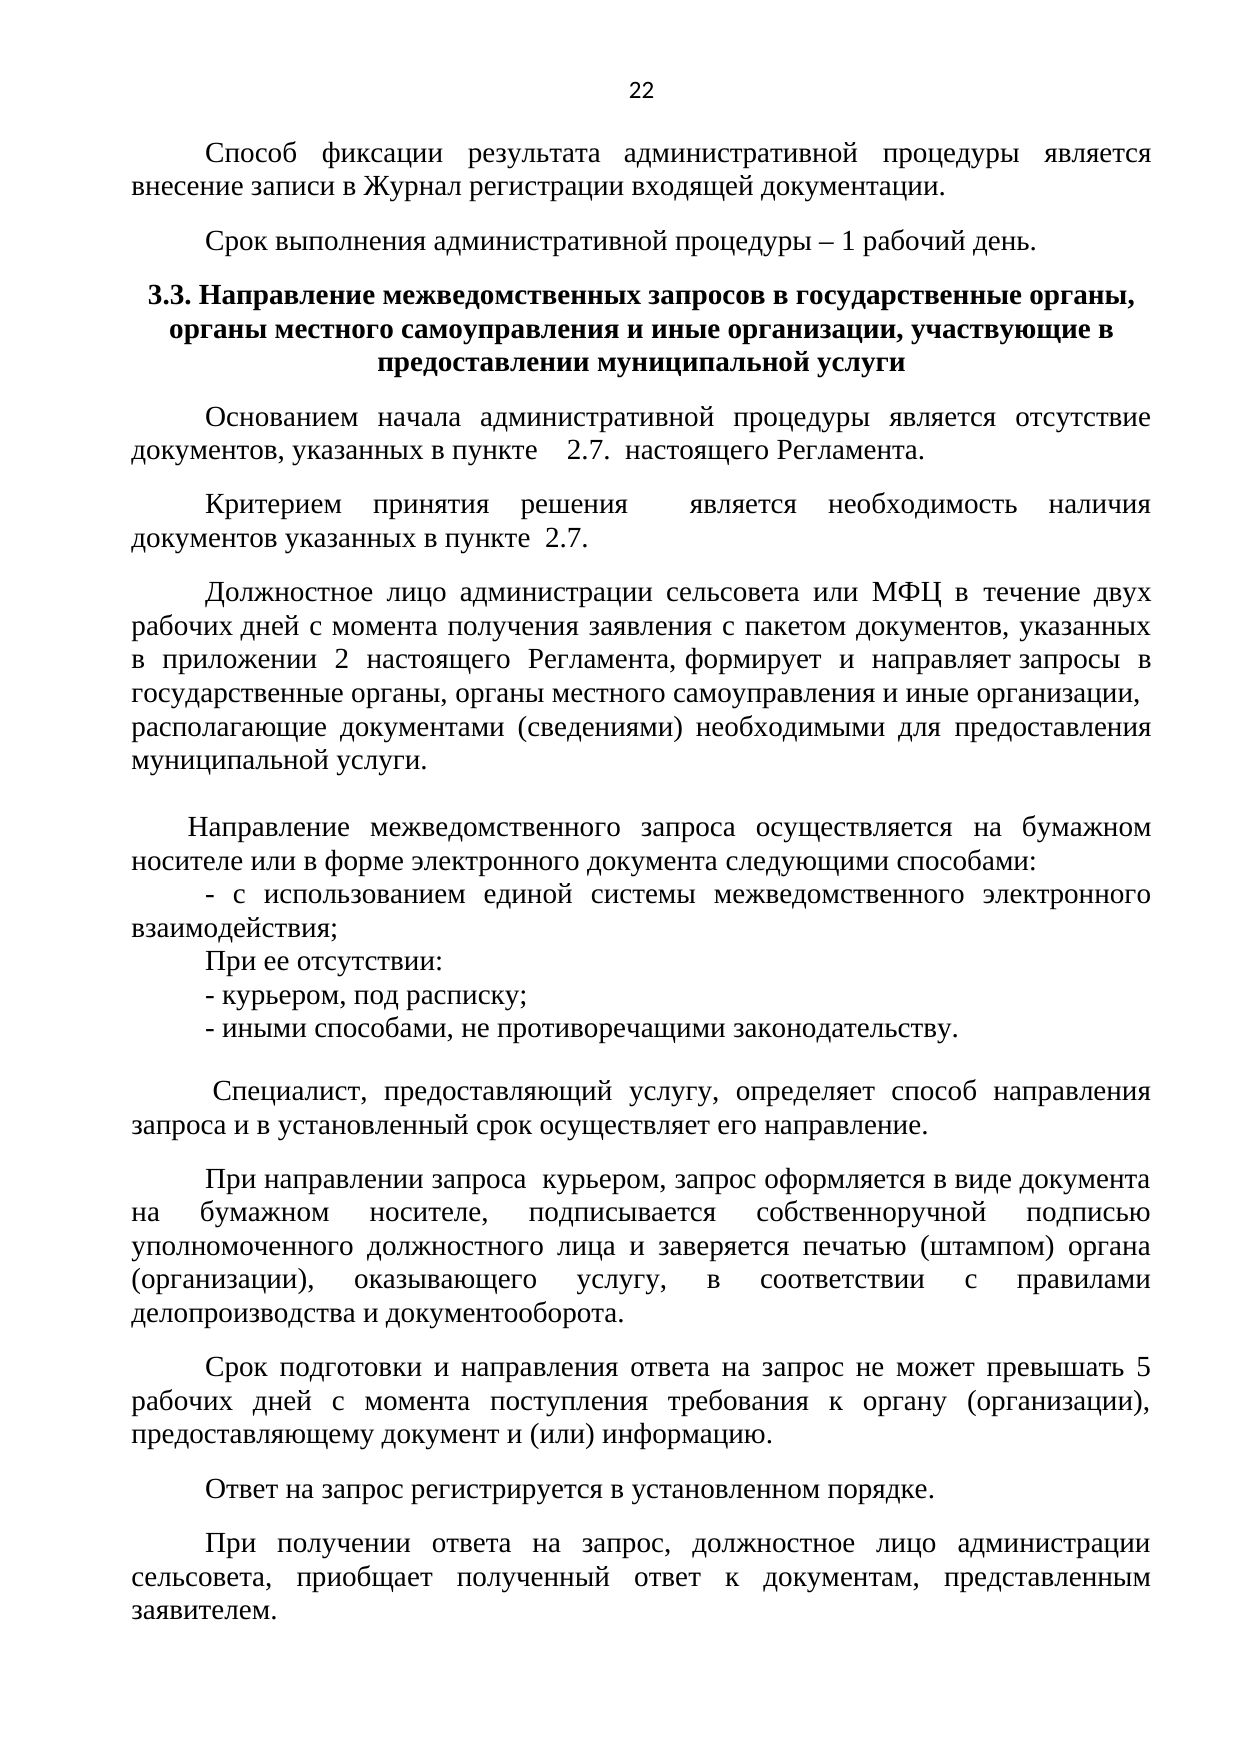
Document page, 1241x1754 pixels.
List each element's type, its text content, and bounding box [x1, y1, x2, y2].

text Критерием принятия решения является необходимость наличия документов указанных в пункте 2.7. [131, 487, 1152, 554]
text Ответ на запрос регистрируется в установленном порядке. [131, 1471, 1152, 1504]
text - иными способами, не противоречащими законодательству. [131, 1011, 1152, 1044]
text При направлении запроса курьером, запрос оформляется в виде документа на бумажном носителе, подписывается собственноручной подписью уполномоченного должностного лица и заверяется печатью (штампом) органа (организации), оказывающего услугу, в соответствии с правилами делопроизводства и документооборота. [131, 1161, 1152, 1329]
text - курьером, под расписку; [131, 977, 1152, 1011]
text - с использованием единой системы межведомственного электронного взаимодействия; [131, 876, 1152, 943]
text Направление межведомственного запроса осуществляется на бумажном носителе или в форме электронного документа следующими способами: [131, 809, 1152, 876]
text Должностное лицо администрации сельсовета или МФЦ в течение двух рабочих дней с момента получения заявления с пакетом документов, указанных в приложении 2 настоящего Регламента, формирует и направляет запросы в государственные органы, органы местного самоуправления и иные организации, располагающие документами (сведениями) необходимыми для предоставления муниципальной услуги. [131, 574, 1152, 776]
text Основанием начала административной процедуры является отсутствие документов, указанных в пункте 2.7. настоящего Регламента. [131, 399, 1152, 466]
text При ее отсутствии: [131, 943, 1152, 977]
text 3.3. Направление межведомственных запросов в государственные органы, органы местного самоуправления и иные организации, участвующие в предоставлении муниципальной услуги [131, 277, 1152, 378]
text При получении ответа на запрос, должностное лицо администрации сельсовета, приобщает полученный ответ к документам, представленным заявителем. [131, 1525, 1152, 1626]
text Срок подготовки и направления ответа на запрос не может превышать 5 рабочих дней с момента поступления требования к органу (организации), предоставляющему документ и (или) информацию. [131, 1349, 1152, 1450]
text Специалист, предоставляющий услугу, определяет способ направления запроса и в установленный срок осуществляет его направление. [131, 1073, 1152, 1140]
text Срок выполнения административной процедуры – 1 рабочий день. [131, 223, 1152, 256]
text Способ фиксации результата административной процедуры является внесение записи в Журнал регистрации входящей документации. [131, 135, 1152, 202]
